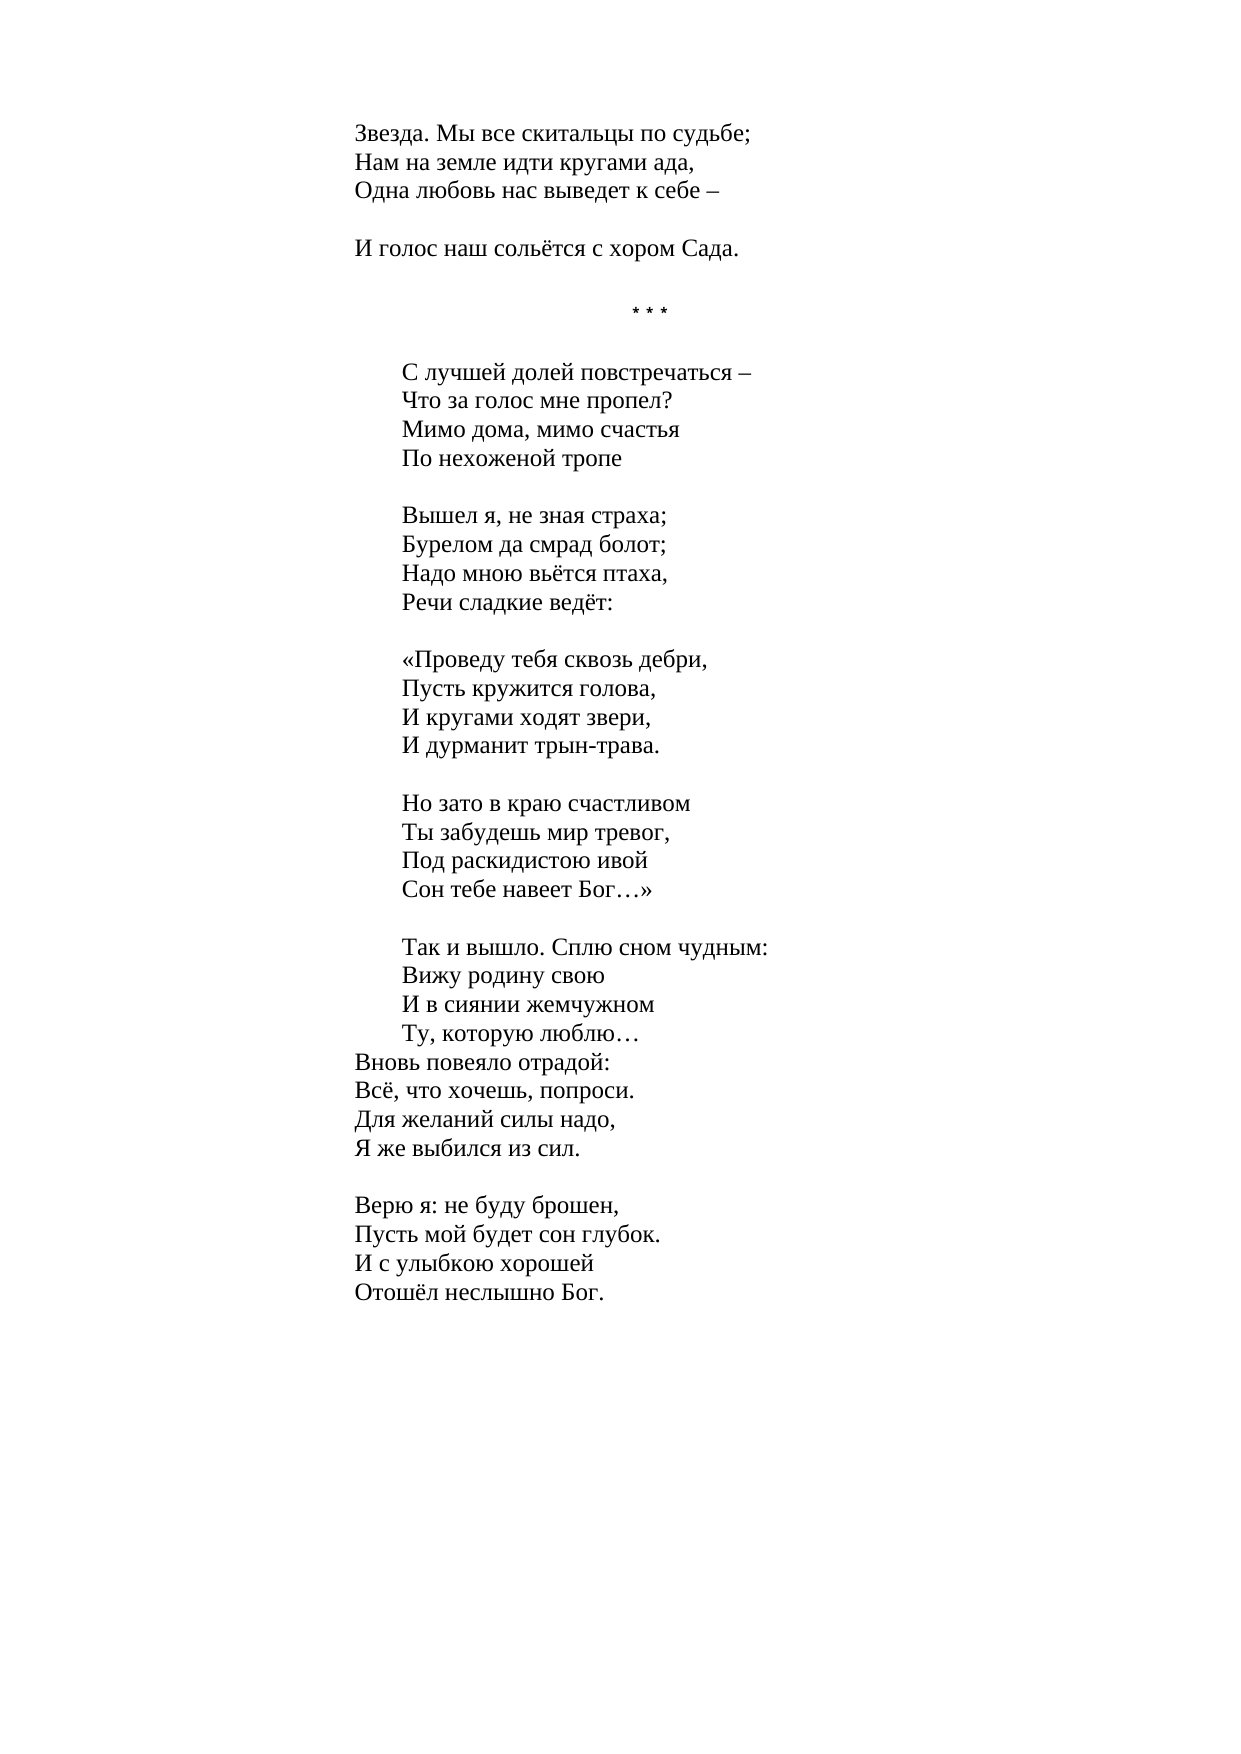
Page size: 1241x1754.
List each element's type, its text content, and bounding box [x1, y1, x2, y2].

text Мимо дома, мимо счастья [372, 414, 1152, 443]
text Ту, которую люблю… [372, 1018, 1152, 1047]
text Что за голос мне пропел? [372, 386, 1152, 414]
text И дурманит трын­-трава. [372, 731, 1152, 759]
text Под раскидистою ивой [372, 846, 1152, 874]
text Так и вышло. Сплю сном чудным: [372, 932, 1152, 961]
text Вышел я, не зная страха; [372, 501, 1152, 529]
text Верю я: не буду брошен, [325, 1191, 1152, 1219]
text Всё, что хочешь, попроси. [325, 1076, 1152, 1104]
text Нам на земле идти кругами ада, [325, 147, 1152, 176]
text Надо мною вьётся птаха, [372, 558, 1152, 587]
text Но зато в краю счастливом [372, 788, 1152, 817]
text «Проведу тебя сквозь дебри, [372, 644, 1152, 673]
text Звезда. Мы все скитальцы по судьбе; [325, 118, 1152, 147]
text Вновь повеяло отрадой: [325, 1047, 1152, 1076]
text Отошёл неслышно Бог. [325, 1277, 1152, 1306]
text Я же выбился из сил. [325, 1133, 1152, 1162]
text * * * [177, 291, 1122, 322]
text И кругами ходят звери, [372, 702, 1152, 731]
text Одна любовь нас выведет к себе – [325, 176, 1152, 204]
text Для желаний силы надо, [325, 1104, 1152, 1133]
text По нехоженой тропе [372, 443, 1152, 472]
text И с улыбкою хорошей [325, 1248, 1152, 1277]
text Бурелом да смрад болот; [372, 529, 1152, 558]
text Вижу родину свою [372, 961, 1152, 989]
text Пусть кружится голова, [372, 673, 1152, 702]
text Ты забудешь мир тревог, [372, 817, 1152, 846]
text Речи сладкие ведёт: [372, 587, 1152, 616]
text И в сиянии жемчужном [372, 989, 1152, 1018]
text И голос наш сольётся с хором Сада. [325, 233, 1152, 262]
text Пусть мой будет сон глубок. [325, 1219, 1152, 1248]
text С лучшей долей повстречаться – [372, 357, 1152, 386]
text Сон тебе навеет Бог…» [372, 874, 1152, 903]
